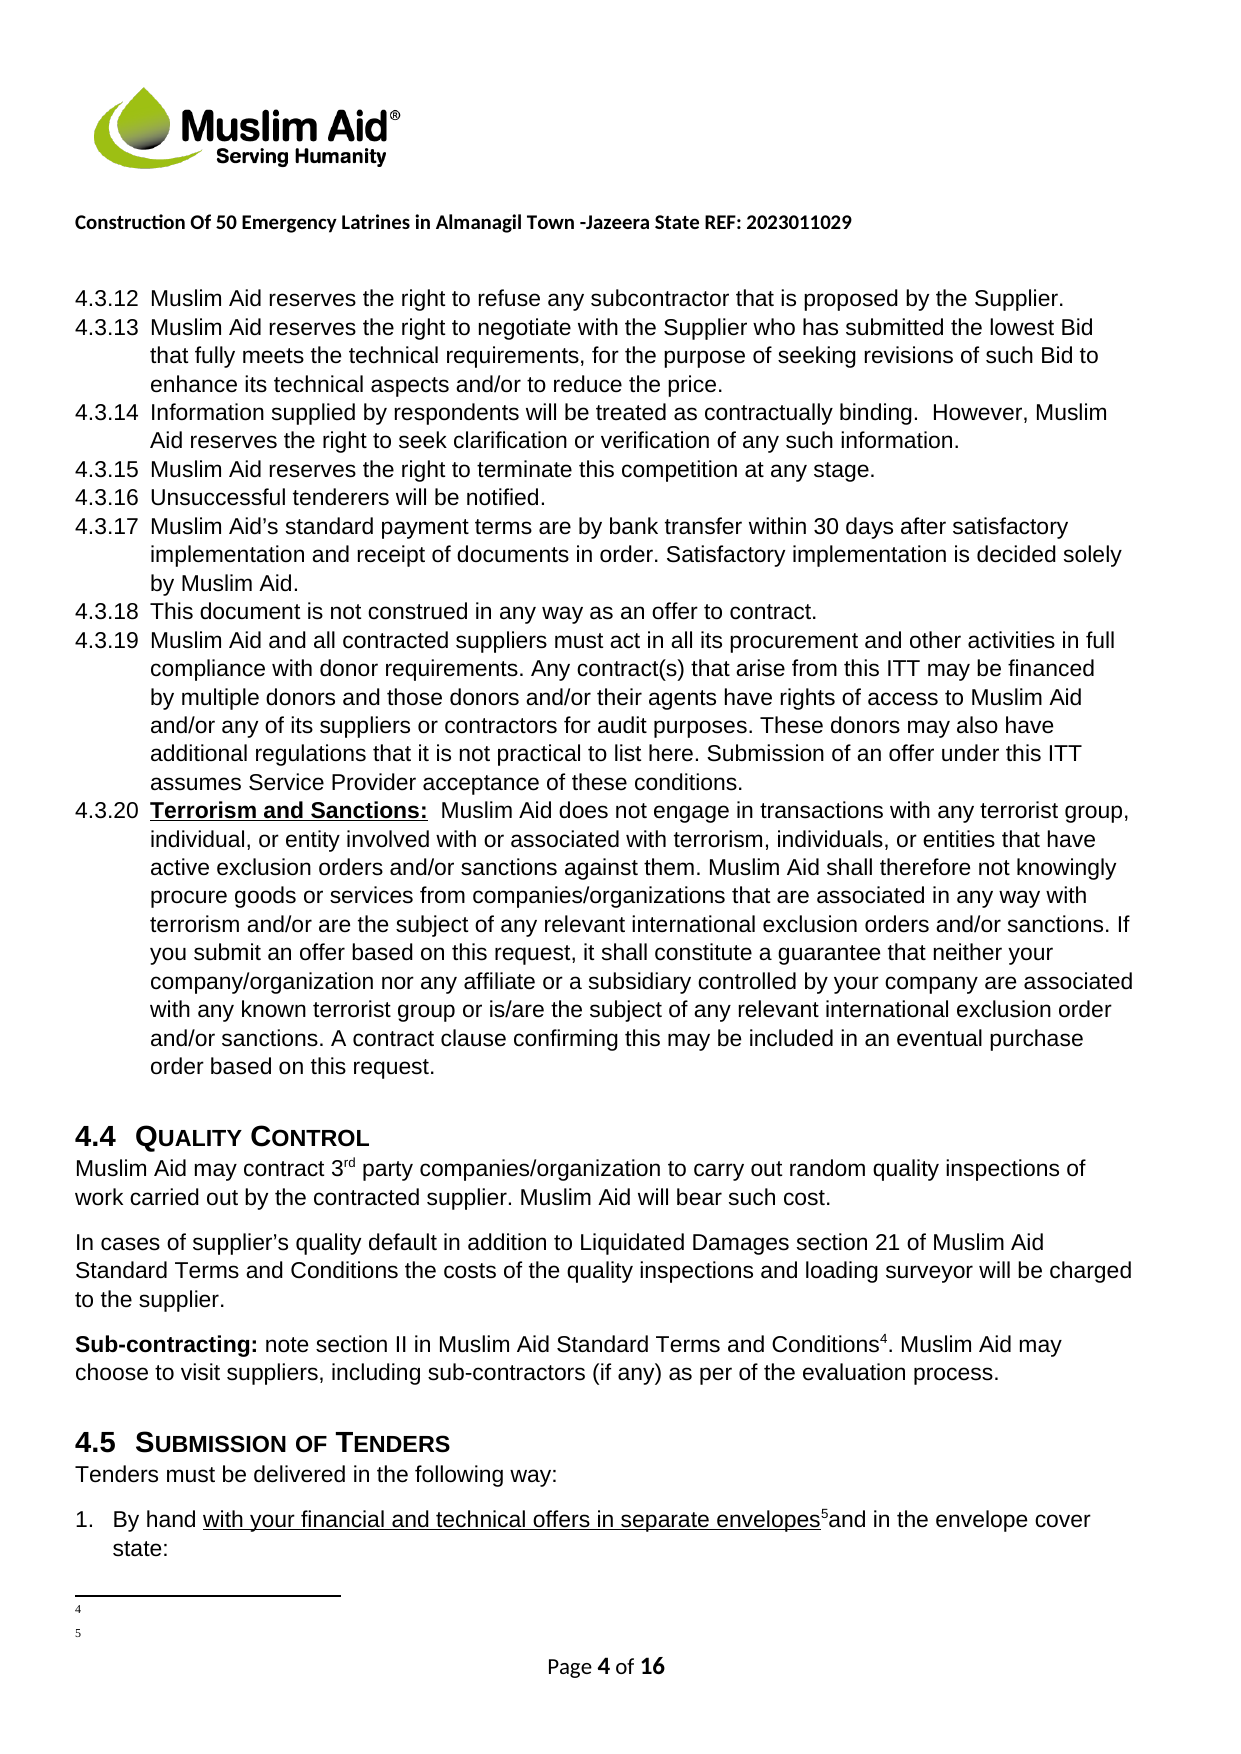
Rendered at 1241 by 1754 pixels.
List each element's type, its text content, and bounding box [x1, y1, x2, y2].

text Sub-contracting: note section II in Muslim Aid Standard Terms and Conditions. Muslim Aid may choose to visit suppliers, including sub-contractors (if any) as per of the evaluation process. [75, 1331, 1137, 1386]
text In cases of supplier’s quality default in addition to Liquidated Damages section 21 of Muslim Aid Standard Terms and Conditions the costs of the quality inspections and loading surveyor will be charged to the supplier. [75, 1229, 1137, 1312]
list By hand with your financial and technical offers in separate envelopesand in the envelope cover state: [75, 1506, 1137, 1561]
text Muslim Aid may contract 3rd party companies/organization to carry out random quality inspections of work carried out by the contracted supplier. Muslim Aid will bear such cost. [75, 1155, 1137, 1210]
subtitle Unsuccessful tenderers will be notified. [75, 484, 1137, 511]
subtitle Quality Control [75, 1119, 1137, 1153]
subtitle Information supplied by respondents will be treated as contractually binding. However, Muslim Aid reserves the right to seek clarification or verification of any such information. [75, 399, 1137, 454]
picture [75, 73, 415, 184]
text Tenders must be delivered in the following way: [75, 1461, 1137, 1488]
subtitle Muslim Aid reserves the right to terminate this competition at any stage. [75, 456, 1137, 482]
subtitle Submission of Tenders [75, 1425, 1137, 1459]
subtitle Muslim Aid reserves the right to negotiate with the Supplier who has submitted the lowest Bid that fully meets the technical requirements, for the purpose of seeking revisions of such Bid to enhance its technical aspects and/or to reduce the price. [75, 314, 1137, 397]
subtitle Terrorism and Sanctions: Muslim Aid does not engage in transactions with any terrorist group, individual, or entity involved with or associated with terrorism, individuals, or entities that have active exclusion orders and/or sanctions against them. Muslim Aid shall therefore not knowingly procure goods or services from companies/organizations that are associated in any way with terrorism and/or are the subject of any relevant international exclusion orders and/or sanctions. If you submit an offer based on this request, it shall constitute a guarantee that neither your company/organization nor any affiliate or a subsidiary controlled by your company are associated with any known terrorist group or is/are the subject of any relevant international exclusion order and/or sanctions. A contract clause confirming this may be included in an eventual purchase order based on this request. [75, 797, 1137, 1079]
subtitle This document is not construed in any way as an offer to contract. [75, 598, 1137, 624]
subtitle Muslim Aid’s standard payment terms are by bank transfer within 30 days after satisfactory implementation and receipt of documents in order. Satisfactory implementation is decided solely by Muslim Aid. [75, 513, 1137, 596]
subtitle Muslim Aid and all contracted suppliers must act in all its procurement and other activities in full compliance with donor requirements. Any contract(s) that arise from this ITT may be financed by multiple donors and those donors and/or their agents have rights of access to Muslim Aid and/or any of its suppliers or contractors for audit purposes. These donors may also have additional regulations that it is not practical to list here. Submission of an offer under this ITT assumes Service Provider acceptance of these conditions. [75, 627, 1137, 795]
subtitle Muslim Aid reserves the right to refuse any subcontractor that is proposed by the Supplier. [75, 285, 1137, 312]
